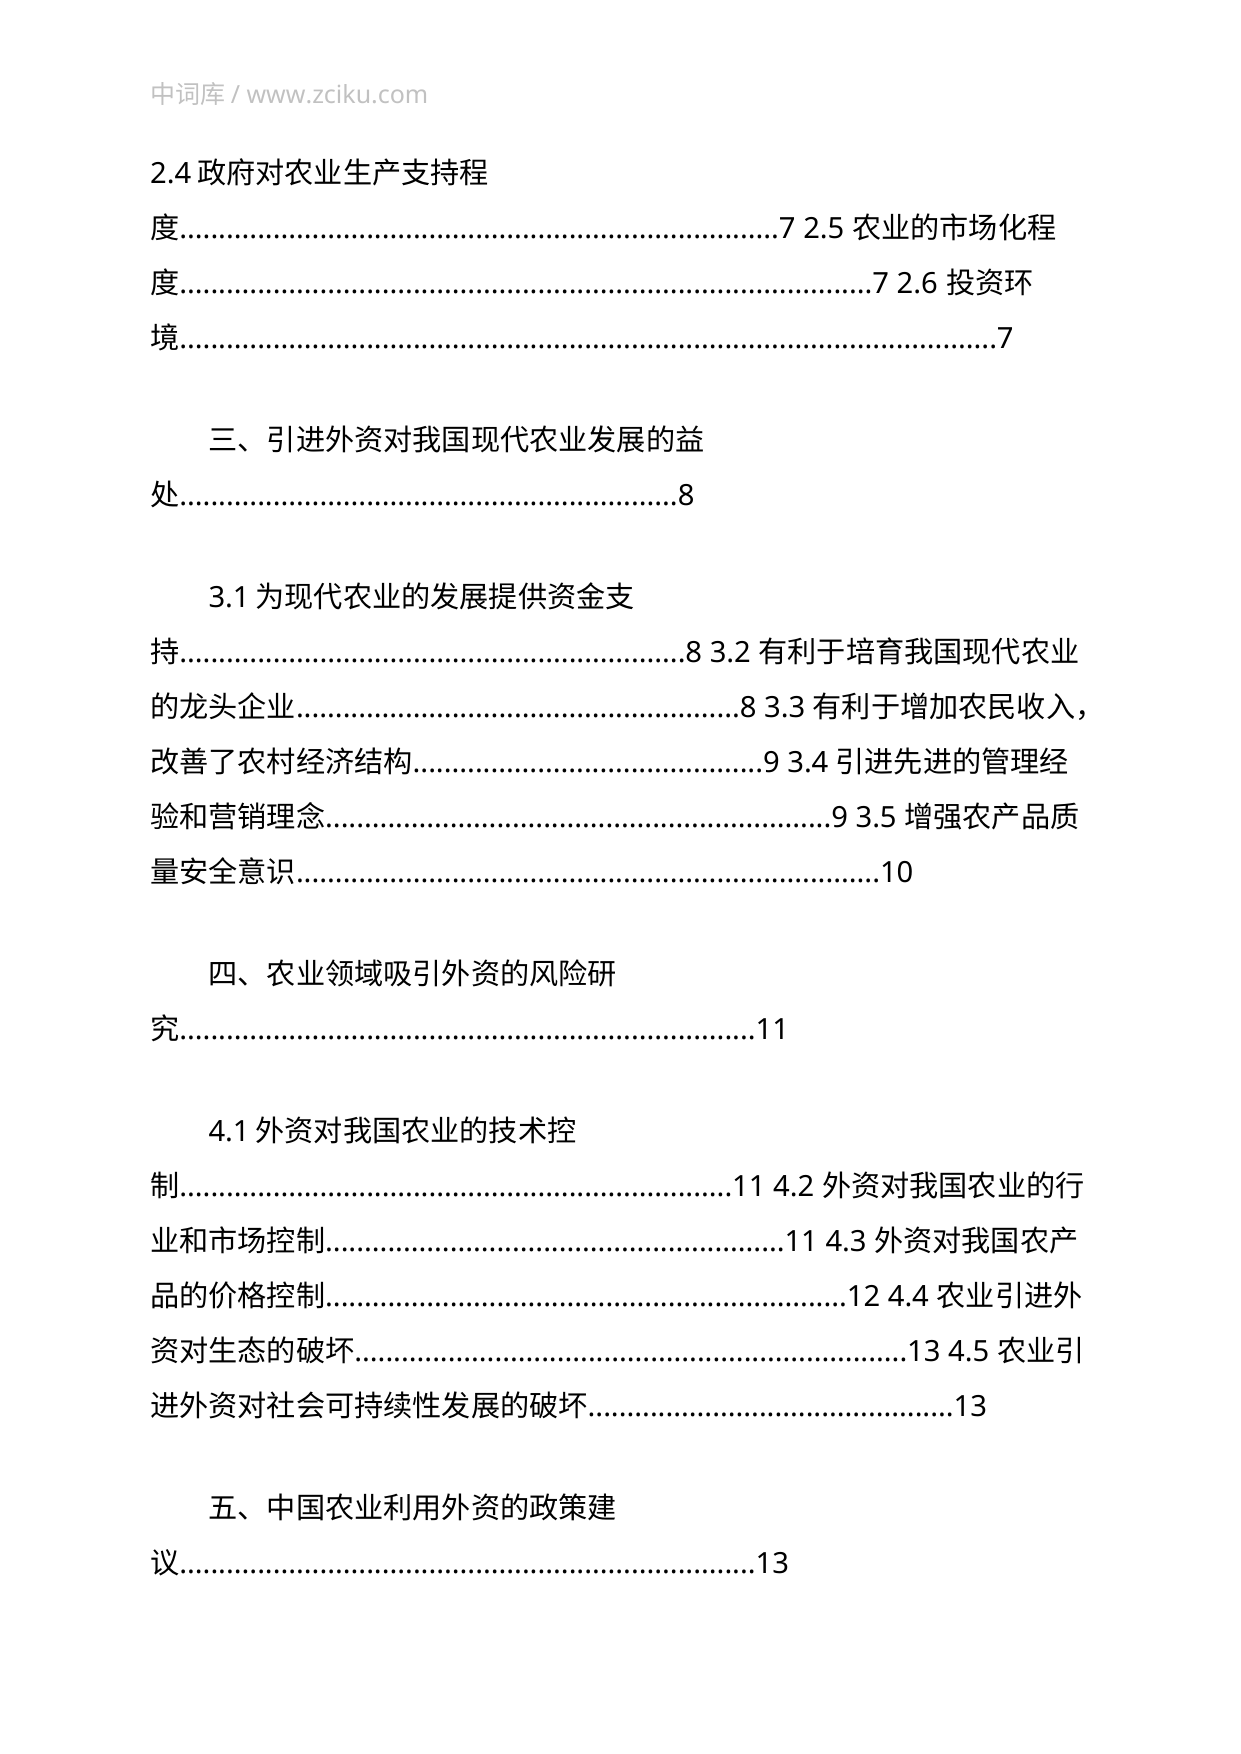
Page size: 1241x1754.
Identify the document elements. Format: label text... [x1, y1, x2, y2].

text 4.1外资对我国农业的技术控制.......................................................................11 4.2外资对我国农业的行业和市场控制...........................................................11 4.3外资对我国农产品的价格控制...................................................................12 4.4农业引进外资对生态的破坏.......................................................................13 4.5农业引进外资对社会可持续性发展的破坏...............................................13 [150, 1108, 1090, 1425]
text 五、中国农业利用外资的政策建议..........................................................................13 [150, 1485, 1090, 1582]
text 3.1为现代农业的发展提供资金支持.................................................................8 3.2有利于培育我国现代农业的龙头企业.........................................................8 3.3有利于增加农民收入，改善了农村经济结构.............................................9 3.4引进先进的管理经验和营销理念.................................................................9 3.5增强农产品质量安全意识...........................................................................10 [150, 574, 1090, 891]
text 三、引进外资对我国现代农业发展的益处................................................................8 [150, 417, 1090, 514]
text 四、农业领域吸引外资的风险研究..........................................................................11 [150, 951, 1090, 1048]
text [150, 150, 1090, 357]
